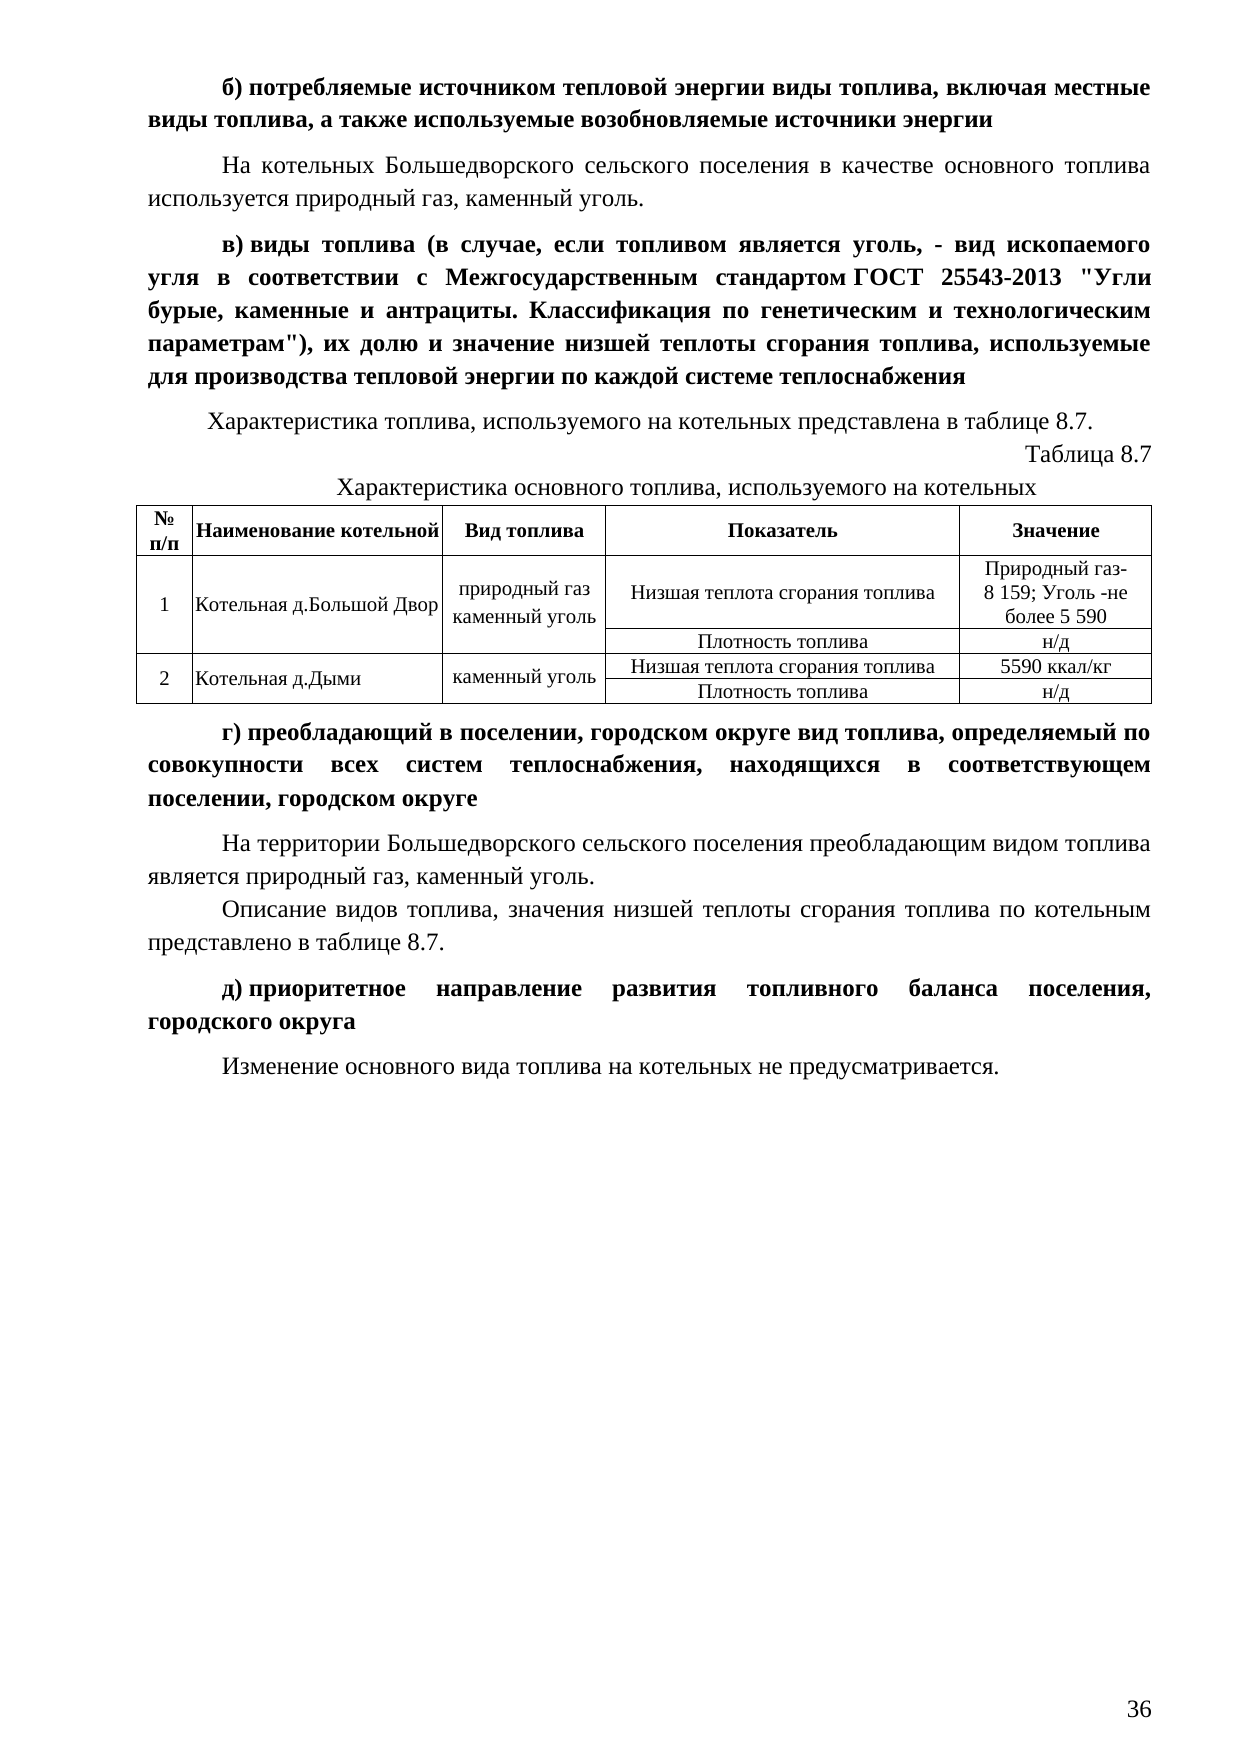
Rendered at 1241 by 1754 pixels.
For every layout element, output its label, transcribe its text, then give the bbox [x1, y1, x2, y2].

text На котельных Большедворского сельского поселения в качестве основного топлива используется природный газ, каменный уголь. [148, 150, 1152, 212]
table_cell Природный газ- 8 159; Уголь -не более 5 590 [960, 556, 1151, 628]
text Характеристика топлива, используемого на котельных представлена в таблице 8.7. [148, 406, 1152, 435]
table_cell 2 [137, 654, 192, 703]
subtitle д) приоритетное направление развития топливного баланса поселения, городского округа [148, 973, 1152, 1034]
text На территории Большедворского сельского поселения преобладающим видом топлива является природный газ, каменный уголь. [148, 828, 1152, 890]
table_cell Котельная д.Большой Двор [193, 556, 442, 653]
table_cell н/д [960, 629, 1151, 653]
subtitle б) потребляемые источником тепловой энергии виды топлива, включая местные виды топлива, а также используемые возобновляемые источники энергии [148, 72, 1152, 133]
table_header № п/п [137, 506, 192, 554]
subtitle в) виды топлива (в случае, если топливом является уголь, - вид ископаемого угля в соответствии с Межгосударственным стандартом ГОСТ 25543-2013 "Угли бурые, каменные и антрациты. Классификация по генетическим и технологическим параметрам"), их долю и значение низшей теплоты сгорания топлива, используемые для производства тепловой энергии по каждой системе теплоснабжения [148, 229, 1152, 389]
table_header Вид топлива [443, 506, 605, 554]
table_cell 5590 ккал/кг [960, 654, 1151, 678]
text Изменение основного вида топлива на котельных не предусматривается. [148, 1051, 1152, 1080]
table_cell Плотность топлива [606, 679, 959, 703]
table_header Показатель [606, 506, 959, 554]
text Описание видов топлива, значения низшей теплоты сгорания топлива по котельным представлено в таблице 8.7. [148, 894, 1152, 956]
table_cell н/д [960, 679, 1151, 703]
table_header Значение [960, 506, 1151, 554]
table_cell природный газ каменный уголь [443, 556, 605, 653]
text Характеристика основного топлива, используемого на котельных [148, 472, 1152, 501]
subtitle г) преобладающий в поселении, городском округе вид топлива, определяемый по совокупности всех систем теплоснабжения, находящихся в соответствующем поселении, городском округе [148, 717, 1152, 811]
table_cell каменный уголь [443, 654, 605, 703]
table_cell Низшая теплота сгорания топлива [606, 556, 959, 628]
table_cell Низшая теплота сгорания топлива [606, 654, 959, 678]
text Таблица 8.7 [207, 439, 1152, 468]
table_cell Котельная д.Дыми [193, 654, 442, 703]
table_header Наименование котельной [193, 506, 442, 554]
table_cell Плотность топлива [606, 629, 959, 653]
table_cell 1 [137, 556, 192, 653]
